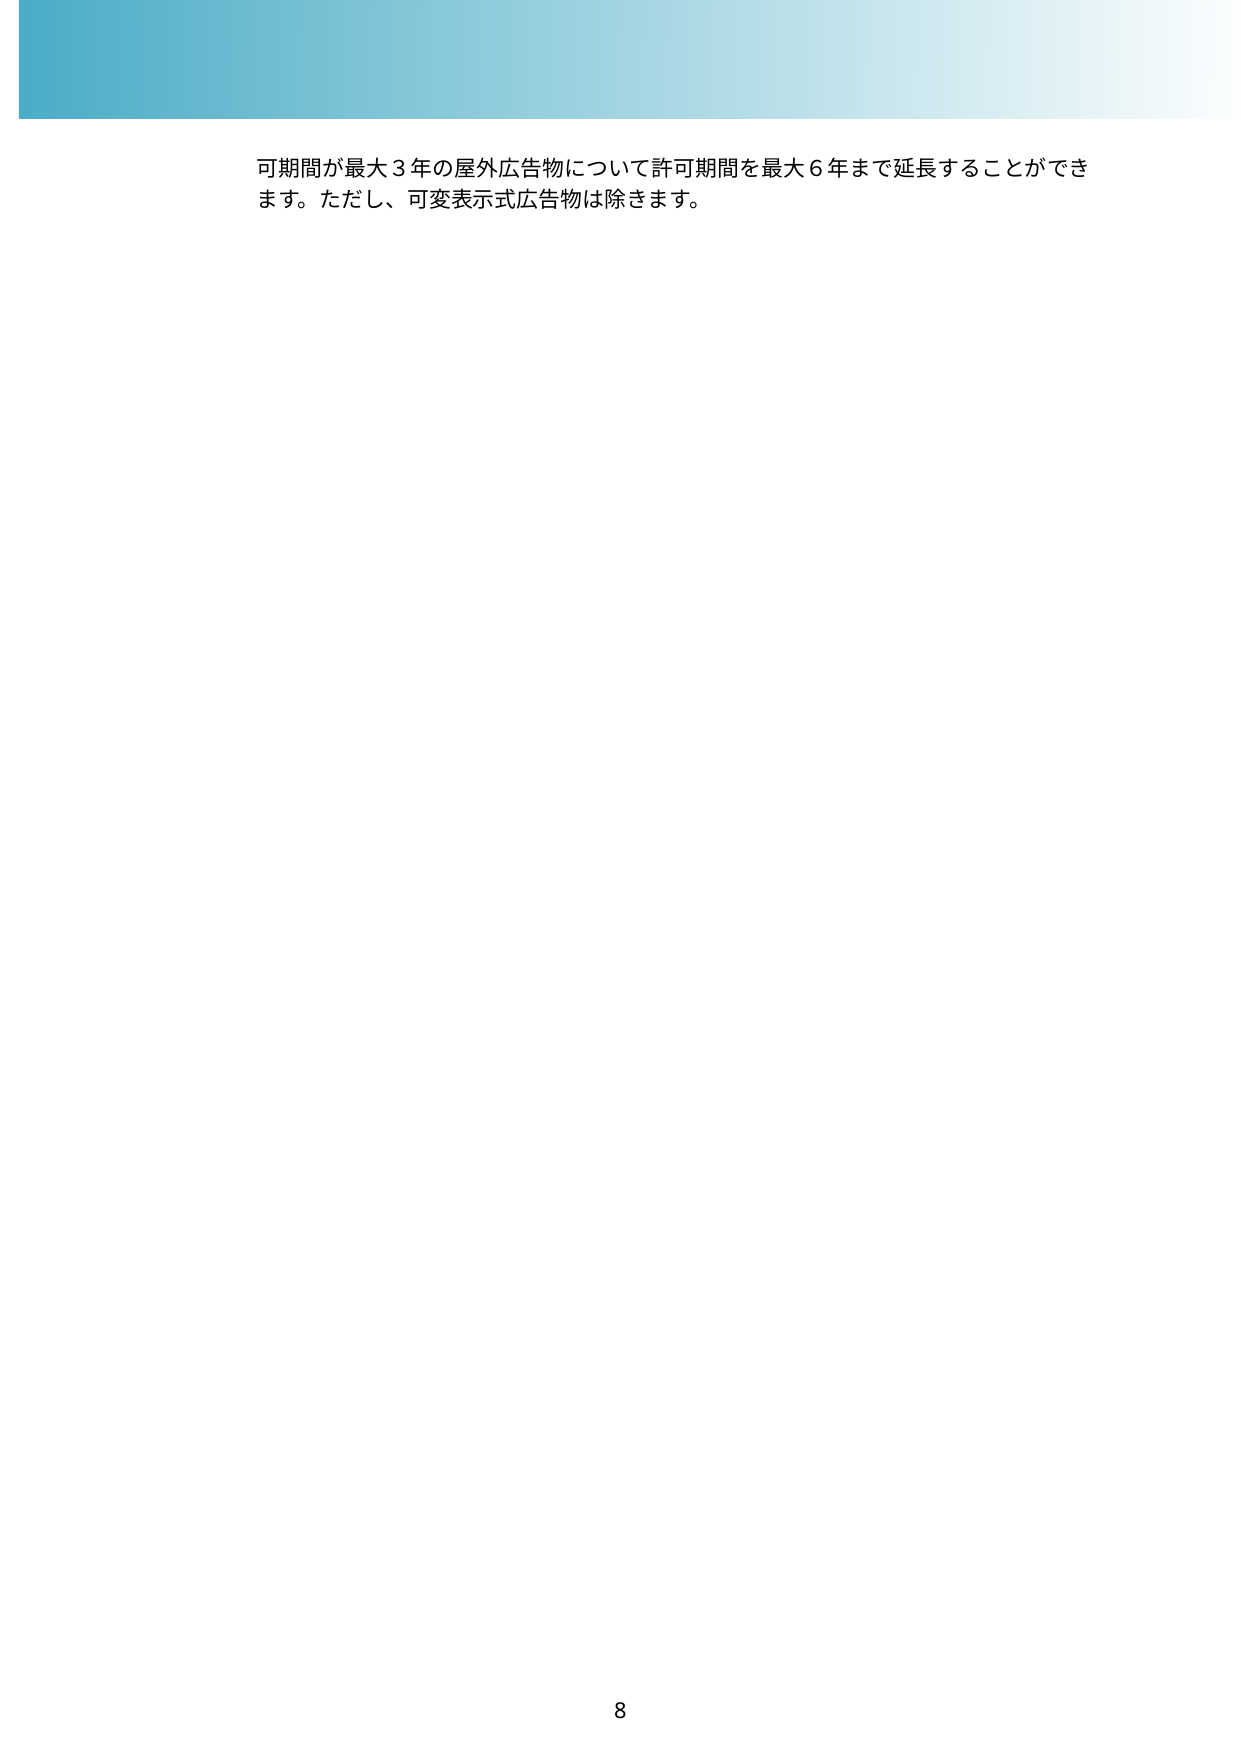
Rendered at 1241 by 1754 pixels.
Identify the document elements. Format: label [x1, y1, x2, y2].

text [213, 151, 1092, 214]
